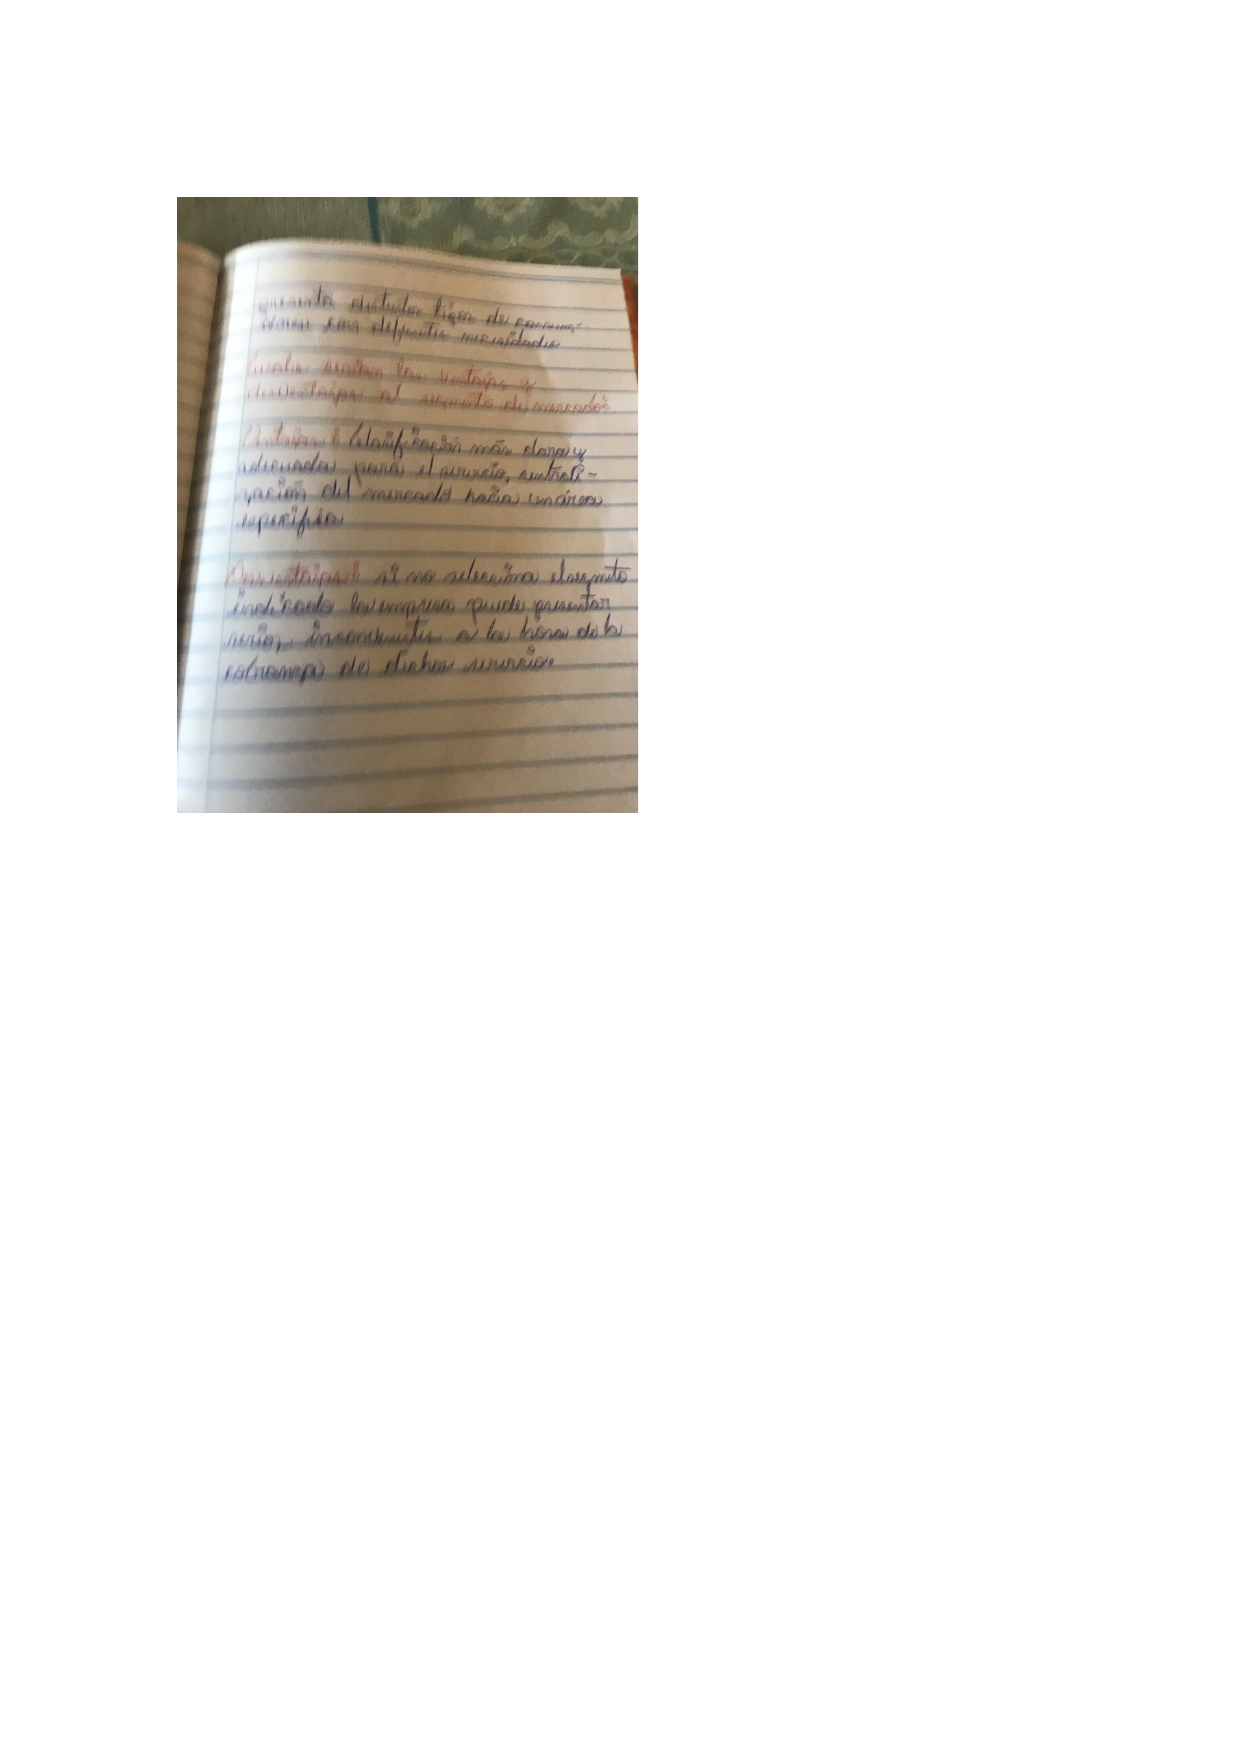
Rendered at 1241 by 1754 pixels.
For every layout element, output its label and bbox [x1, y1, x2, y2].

picture [177, 197, 639, 813]
